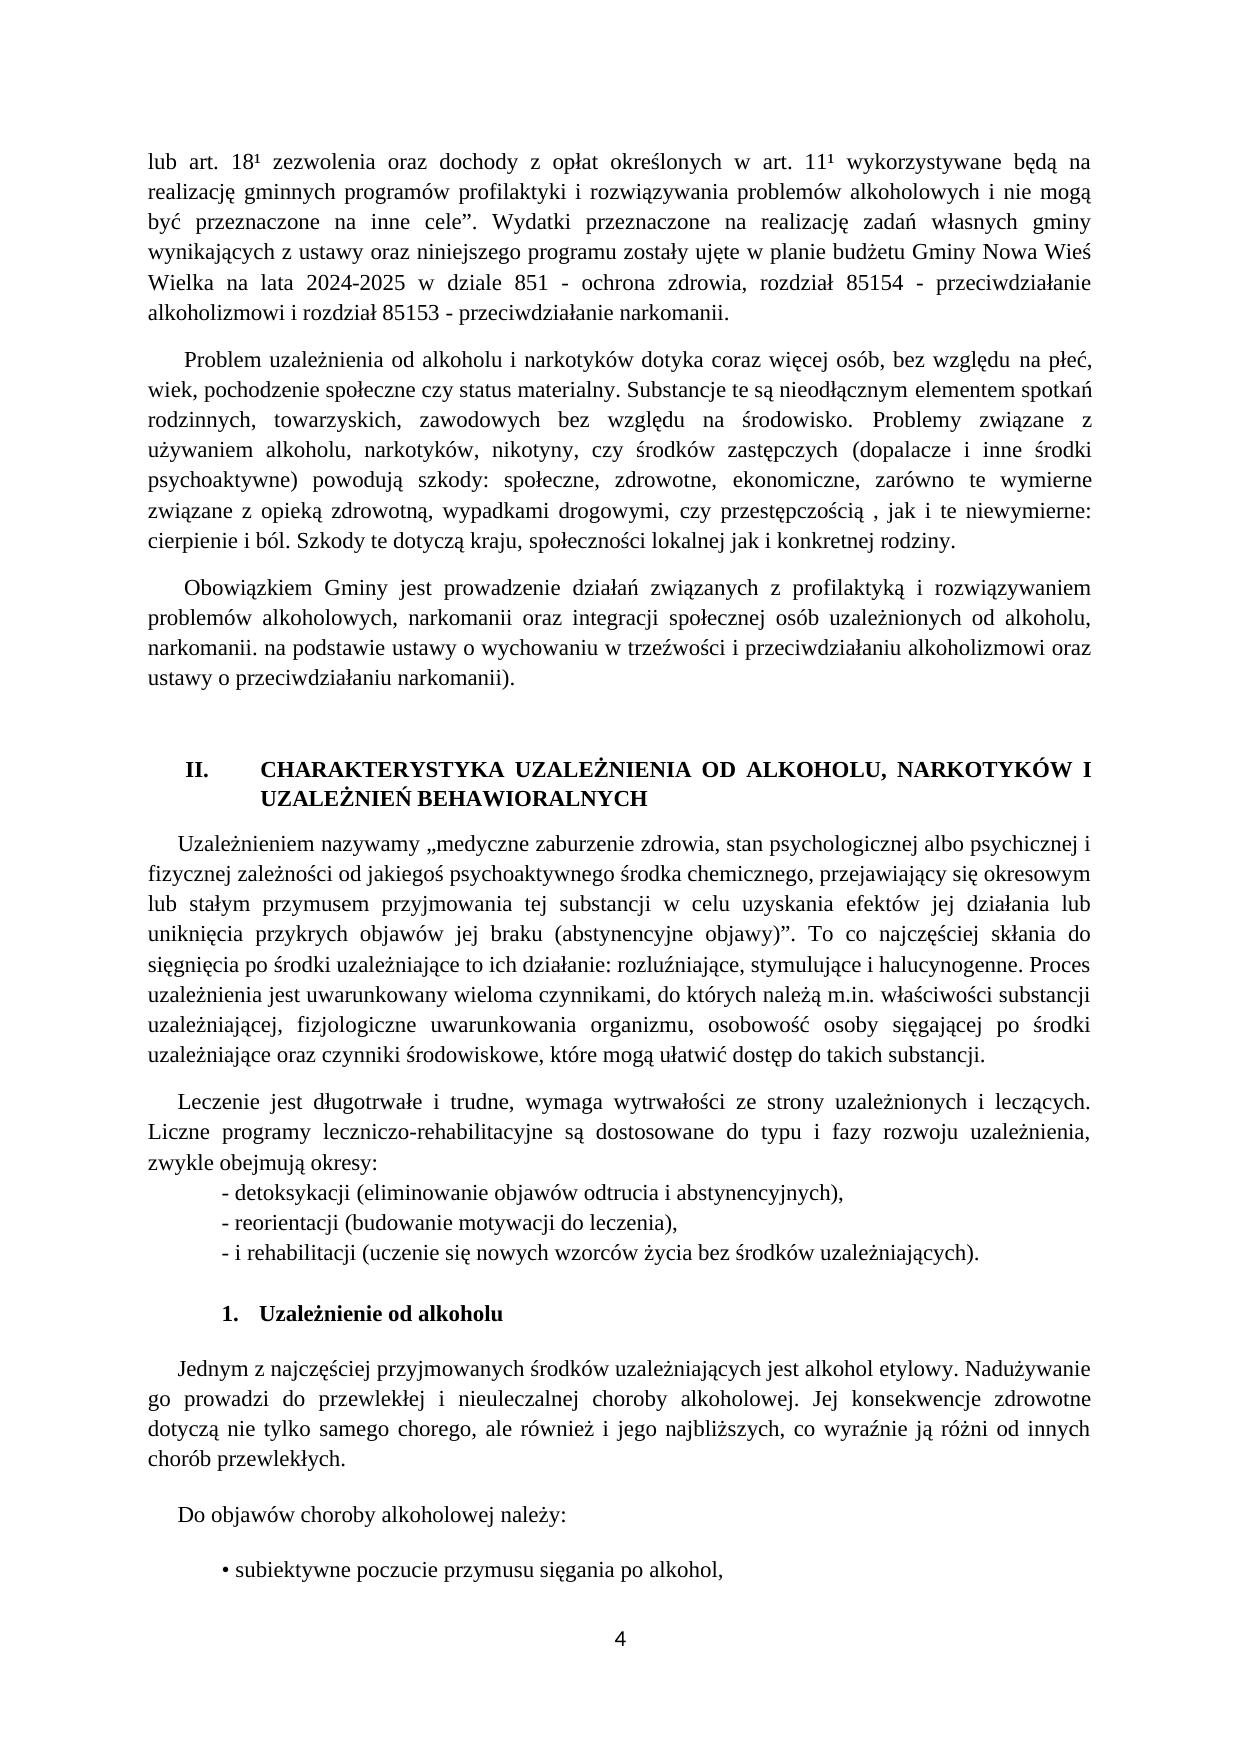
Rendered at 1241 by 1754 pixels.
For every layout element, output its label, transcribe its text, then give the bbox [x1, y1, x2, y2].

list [148, 148, 1092, 325]
text Jednym z najczęściej przyjmowanych środków uzależniających jest alkohol etylowy. Nadużywanie go prowadzi do przewlekłej i nieuleczalnej choroby alkoholowej. Jej konsekwencje zdrowotne dotyczą nie tylko samego chorego, ale również i jego najbliższych, co wyraźnie ją różni od innych chorób przewlekłych. [148, 1355, 1092, 1472]
list Uzależnienie od alkoholu [221, 1300, 1092, 1326]
list Obowiązkiem Gminy jest prowadzenie działań związanych z profilaktyką i rozwiązywaniem problemów alkoholowych, narkomanii oraz integracji społecznej osób uzależnionych od alkoholu, narkomanii. na podstawie ustawy o wychowaniu w trzeźwości i przeciwdziałaniu alkoholizmowi oraz ustawy o przeciwdziałaniu narkomanii). [148, 574, 1092, 691]
text - i rehabilitacji (uczenie się nowych wzorców życia bez środków uzależniających). [148, 1239, 1092, 1266]
text Uzależnieniem nazywamy „medyczne zaburzenie zdrowia, stan psychologicznej albo psychicznej i fizycznej zależności od jakiegoś psychoaktywnego środka chemicznego, przejawiający się okresowym lub stałym przymusem przyjmowania tej substancji w celu uzyskania efektów jej działania lub uniknięcia przykrych objawów jej braku (abstynencyjne objawy)”. To co najczęściej skłania do sięgnięcia po środki uzależniające to ich działanie: rozluźniające, stymulujące i halucynogenne. Proces uzależnienia jest uwarunkowany wieloma czynnikami, do których należą m.in. właściwości substancji uzależniającej, fizjologiczne uwarunkowania organizmu, osobowość osoby sięgającej po środki uzależniające oraz czynniki środowiskowe, które mogą ułatwić dostęp do takich substancji. [148, 830, 1092, 1068]
list Problem uzależnienia od alkoholu i narkotyków dotyka coraz więcej osób, bez względu na płeć, wiek, pochodzenie społeczne czy status materialny. Substancje te są nieodłącznym elementem spotkań rodzinnych, towarzyskich, zawodowych bez względu na środowisko. Problemy związane z używaniem alkoholu, narkotyków, nikotyny, czy środków zastępczych (dopalacze i inne środki psychoaktywne) powodują szkody: społeczne, zdrowotne, ekonomiczne, zarówno te wymierne związane z opieką zdrowotną, wypadkami drogowymi, czy przestępczością , jak i te niewymierne: cierpienie i ból. Szkody te dotyczą kraju, społeczności lokalnej jak i konkretnej rodziny. [148, 346, 1092, 553]
list CHARAKTERYSTYKA UZALEŻNIENIA OD ALKOHOLU, NARKOTYKÓW I UZALEŻNIEŃ BEHAWIORALNYCH [185, 756, 1092, 811]
text Do objawów choroby alkoholowej należy: [148, 1501, 1092, 1527]
text - reorientacji (budowanie motywacji do leczenia), [148, 1209, 1092, 1235]
text • subiektywne poczucie przymusu sięgania po alkohol, [148, 1556, 1092, 1582]
text Leczenie jest długotrwałe i trudne, wymaga wytrwałości ze strony uzależnionych i leczących. Liczne programy leczniczo-rehabilitacyjne są dostosowane do typu i fazy rozwoju uzależnienia, zwykle obejmują okresy: [148, 1088, 1092, 1175]
text - detoksykacji (eliminowanie objawów odtrucia i abstynencyjnych), [148, 1179, 1092, 1205]
